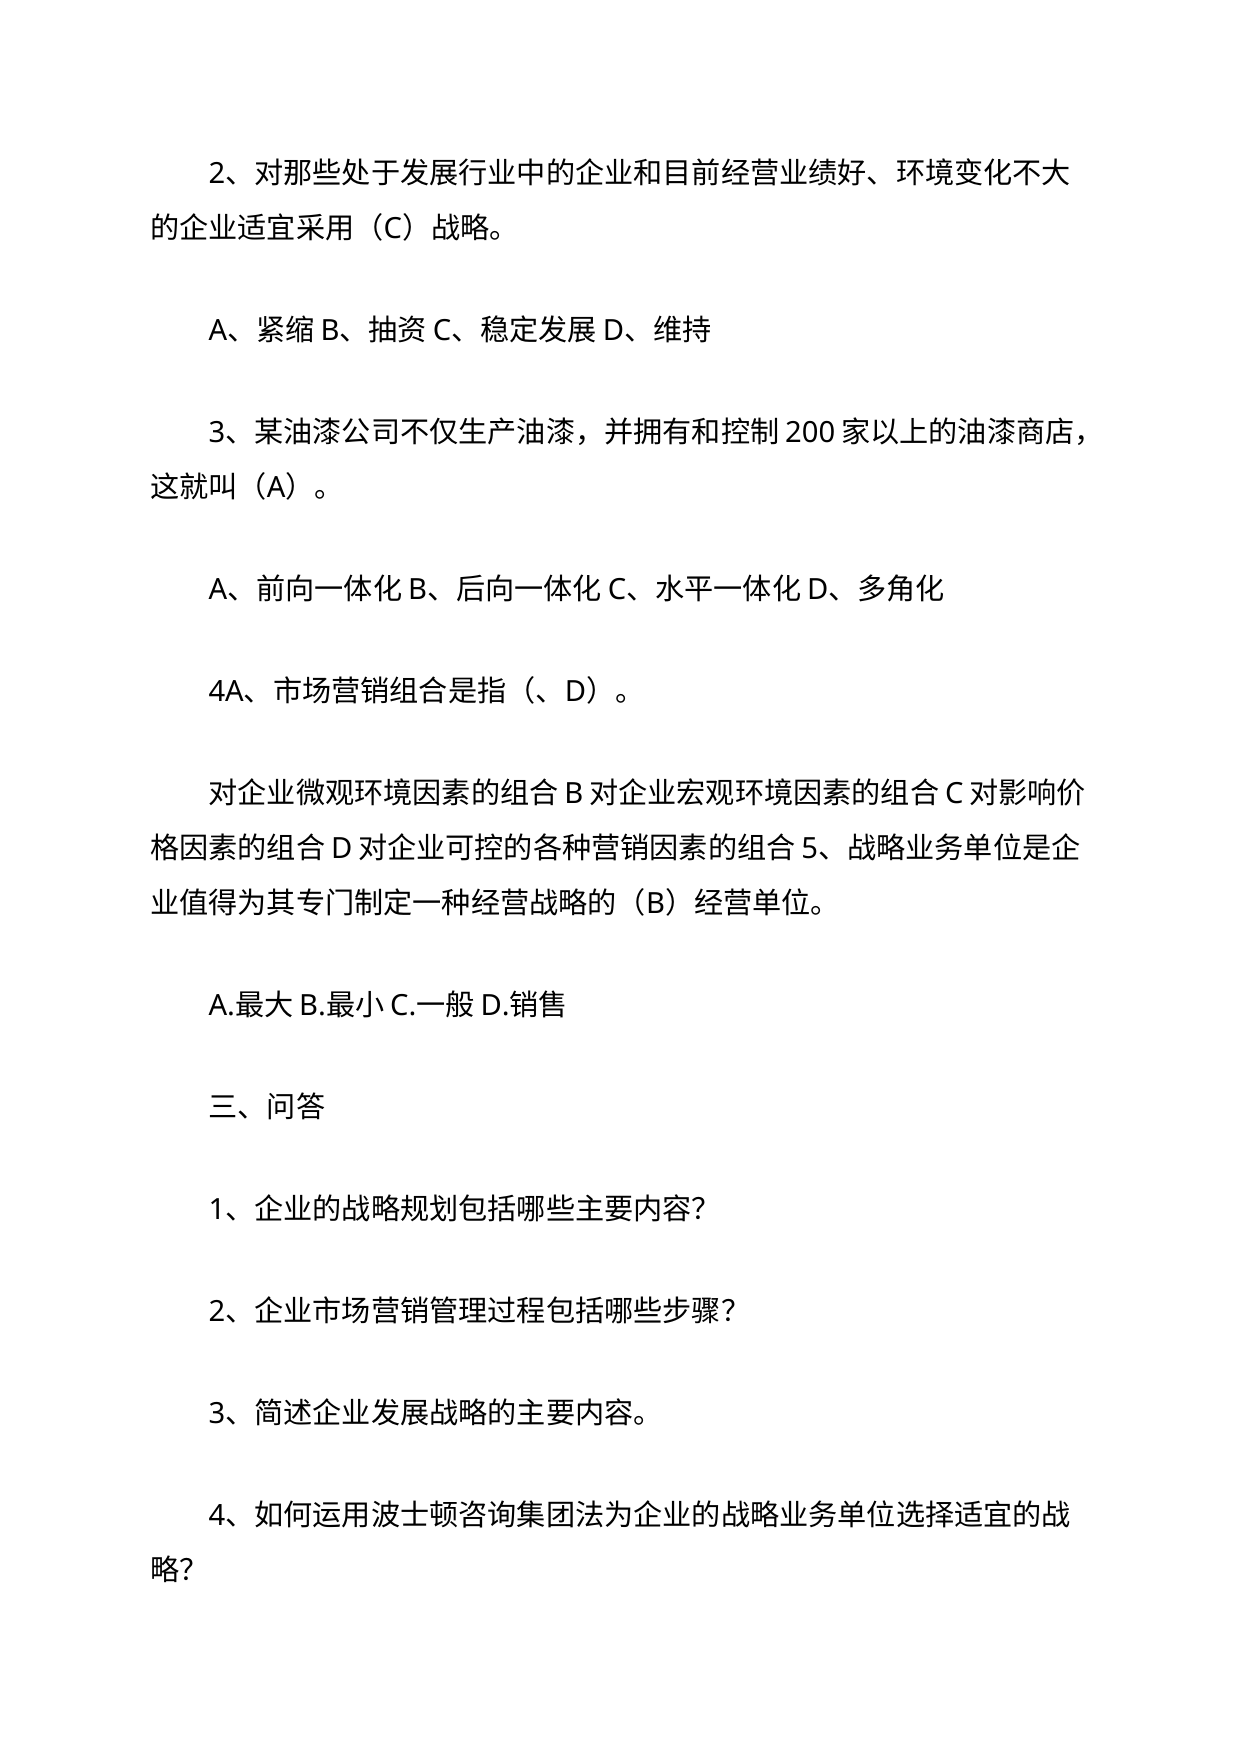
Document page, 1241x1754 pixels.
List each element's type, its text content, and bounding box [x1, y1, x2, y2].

text 对企业微观环境因素的组合B对企业宏观环境因素的组合C对影响价格因素的组合D对企业可控的各种营销因素的组合5、战略业务单位是企业值得为其专门制定一种经营战略的（B）经营单位。 [150, 770, 1090, 922]
text A、前向一体化B、后向一体化C、水平一体化D、多角化 [150, 566, 1090, 608]
text 3、某油漆公司不仅生产油漆，并拥有和控制200家以上的油漆商店，这就叫（A）。 [150, 409, 1090, 506]
text 3、简述企业发展战略的主要内容。 [150, 1389, 1090, 1432]
text A.最大B.最小C.一般D.销售 [150, 982, 1090, 1024]
text 2、企业市场营销管理过程包括哪些步骤？ [150, 1288, 1090, 1330]
text A、紧缩B、抽资C、稳定发展D、维持 [150, 307, 1090, 349]
text 2、对那些处于发展行业中的企业和目前经营业绩好、环境变化不大的企业适宜采用（C）战略。 [150, 150, 1090, 247]
text 1、企业的战略规划包括哪些主要内容？ [150, 1186, 1090, 1228]
text 4、如何运用波士顿咨询集团法为企业的战略业务单位选择适宜的战略？ [150, 1492, 1090, 1589]
text 三、问答 [150, 1084, 1090, 1126]
text 4A、市场营销组合是指（、D）。 [150, 668, 1090, 710]
